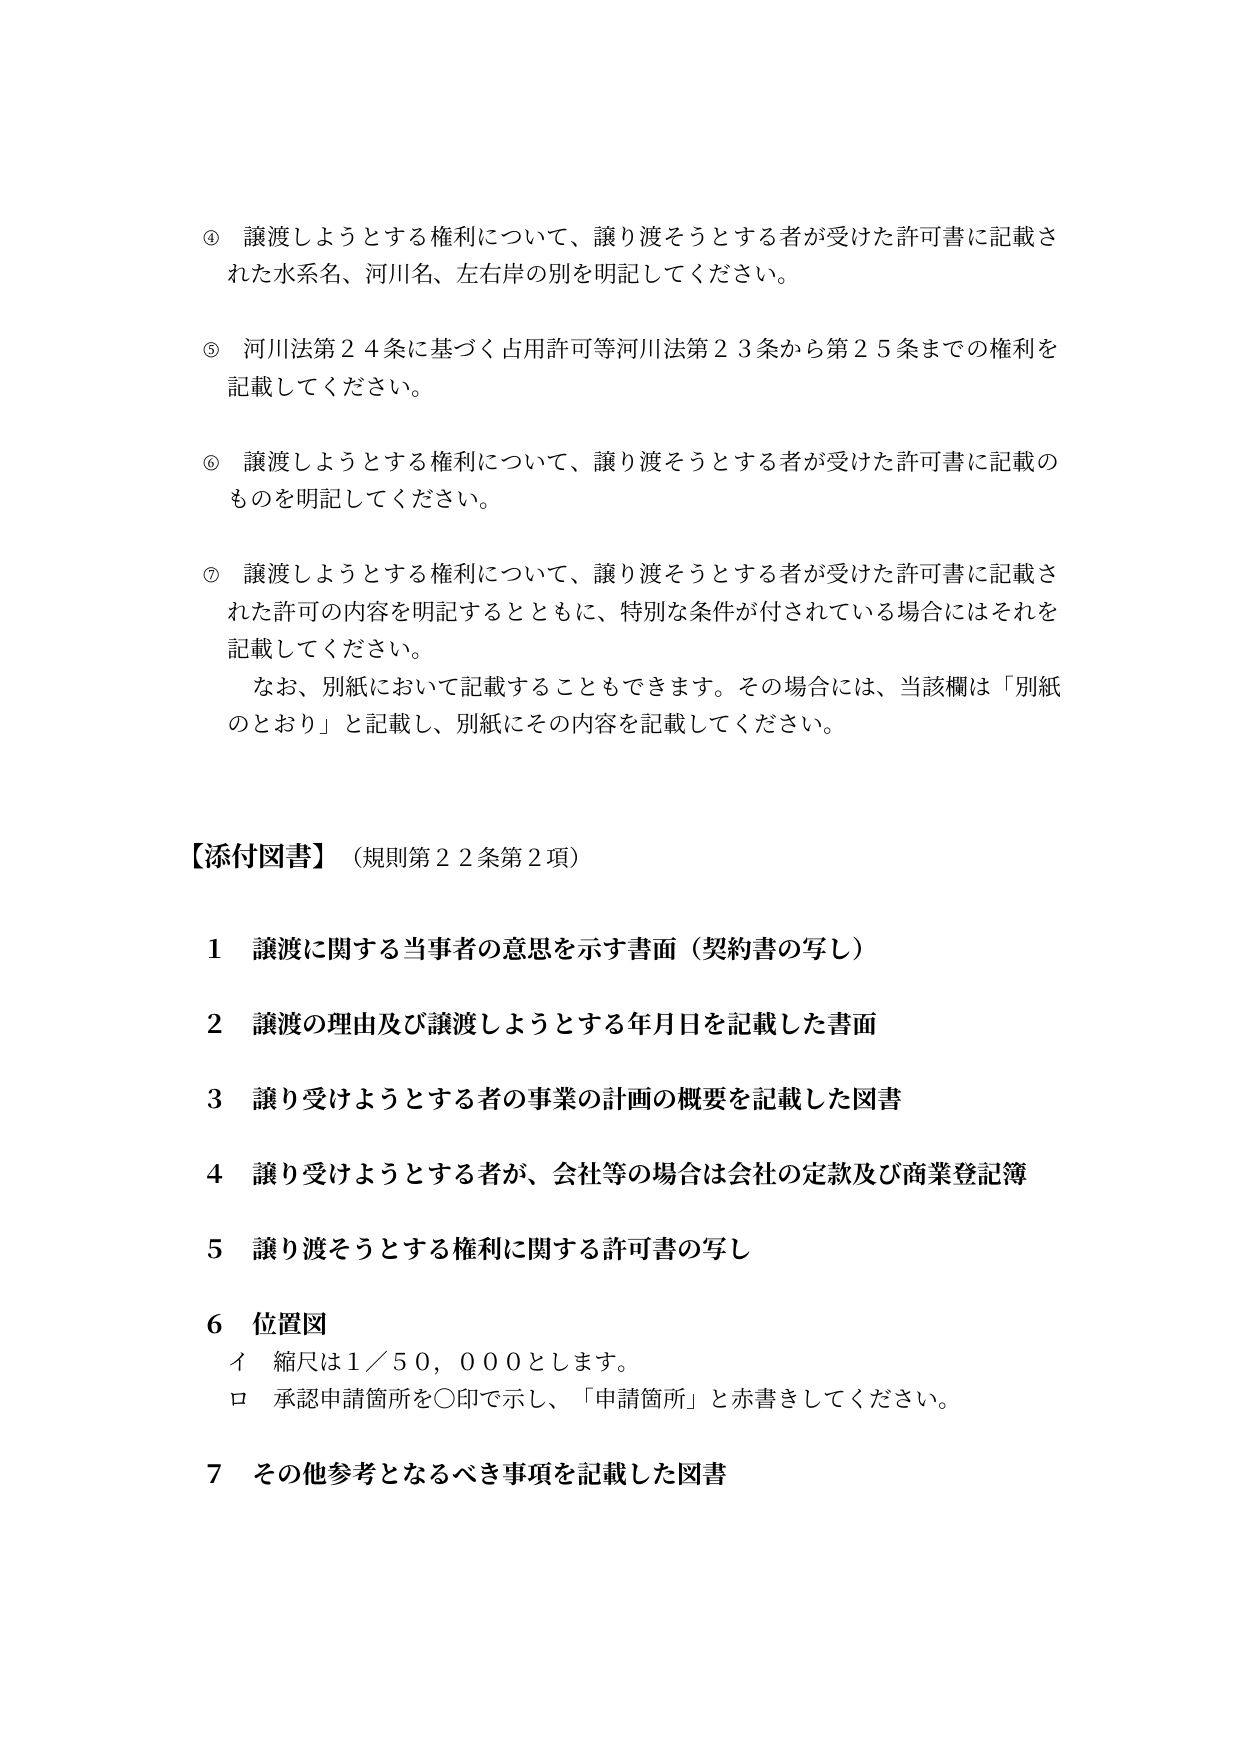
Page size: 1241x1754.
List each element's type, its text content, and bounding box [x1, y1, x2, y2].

text ４ 譲り受けようとする者が、会社等の場合は会社の定款及び商業登記簿 [202, 1154, 1063, 1192]
text ⑦ 譲渡しようとする権利について、譲り渡そうとする者が受けた許可書に記載された許可の内容を明記するとともに、特別な条件が付されている場合にはそれを記載してください。 [202, 554, 1063, 667]
text ７ その他参考となるべき事項を記載した図書 [202, 1454, 1063, 1492]
text ２ 譲渡の理由及び譲渡しようとする年月日を記載した書面 [202, 1004, 1063, 1042]
text ５ 譲り渡そうとする権利に関する許可書の写し [202, 1229, 1063, 1267]
text 【添付図書】（規則第２２条第２項） [177, 817, 1063, 892]
text ロ 承認申請箇所を○印で示し、「申請箇所」と赤書きしてください。 [227, 1379, 1063, 1417]
text １ 譲渡に関する当事者の意思を示す書面（契約書の写し） [202, 929, 1063, 967]
text ６ 位置図 [202, 1304, 1063, 1342]
text ⑥ 譲渡しようとする権利について、譲り渡そうとする者が受けた許可書に記載のものを明記してください。 [202, 442, 1063, 517]
text ⑤ 河川法第２４条に基づく占用許可等河川法第２３条から第２５条までの権利を記載してください。 [202, 329, 1063, 404]
text ④ 譲渡しようとする権利について、譲り渡そうとする者が受けた許可書に記載された水系名、河川名、左右岸の別を明記してください。 [202, 217, 1063, 292]
text イ 縮尺は１／５０，０００とします。 [227, 1342, 1063, 1379]
text ３ 譲り受けようとする者の事業の計画の概要を記載した図書 [202, 1079, 1063, 1117]
text なお、別紙において記載することもできます。その場合には、当該欄は「別紙のとおり」と記載し、別紙にその内容を記載してください。 [227, 667, 1063, 742]
